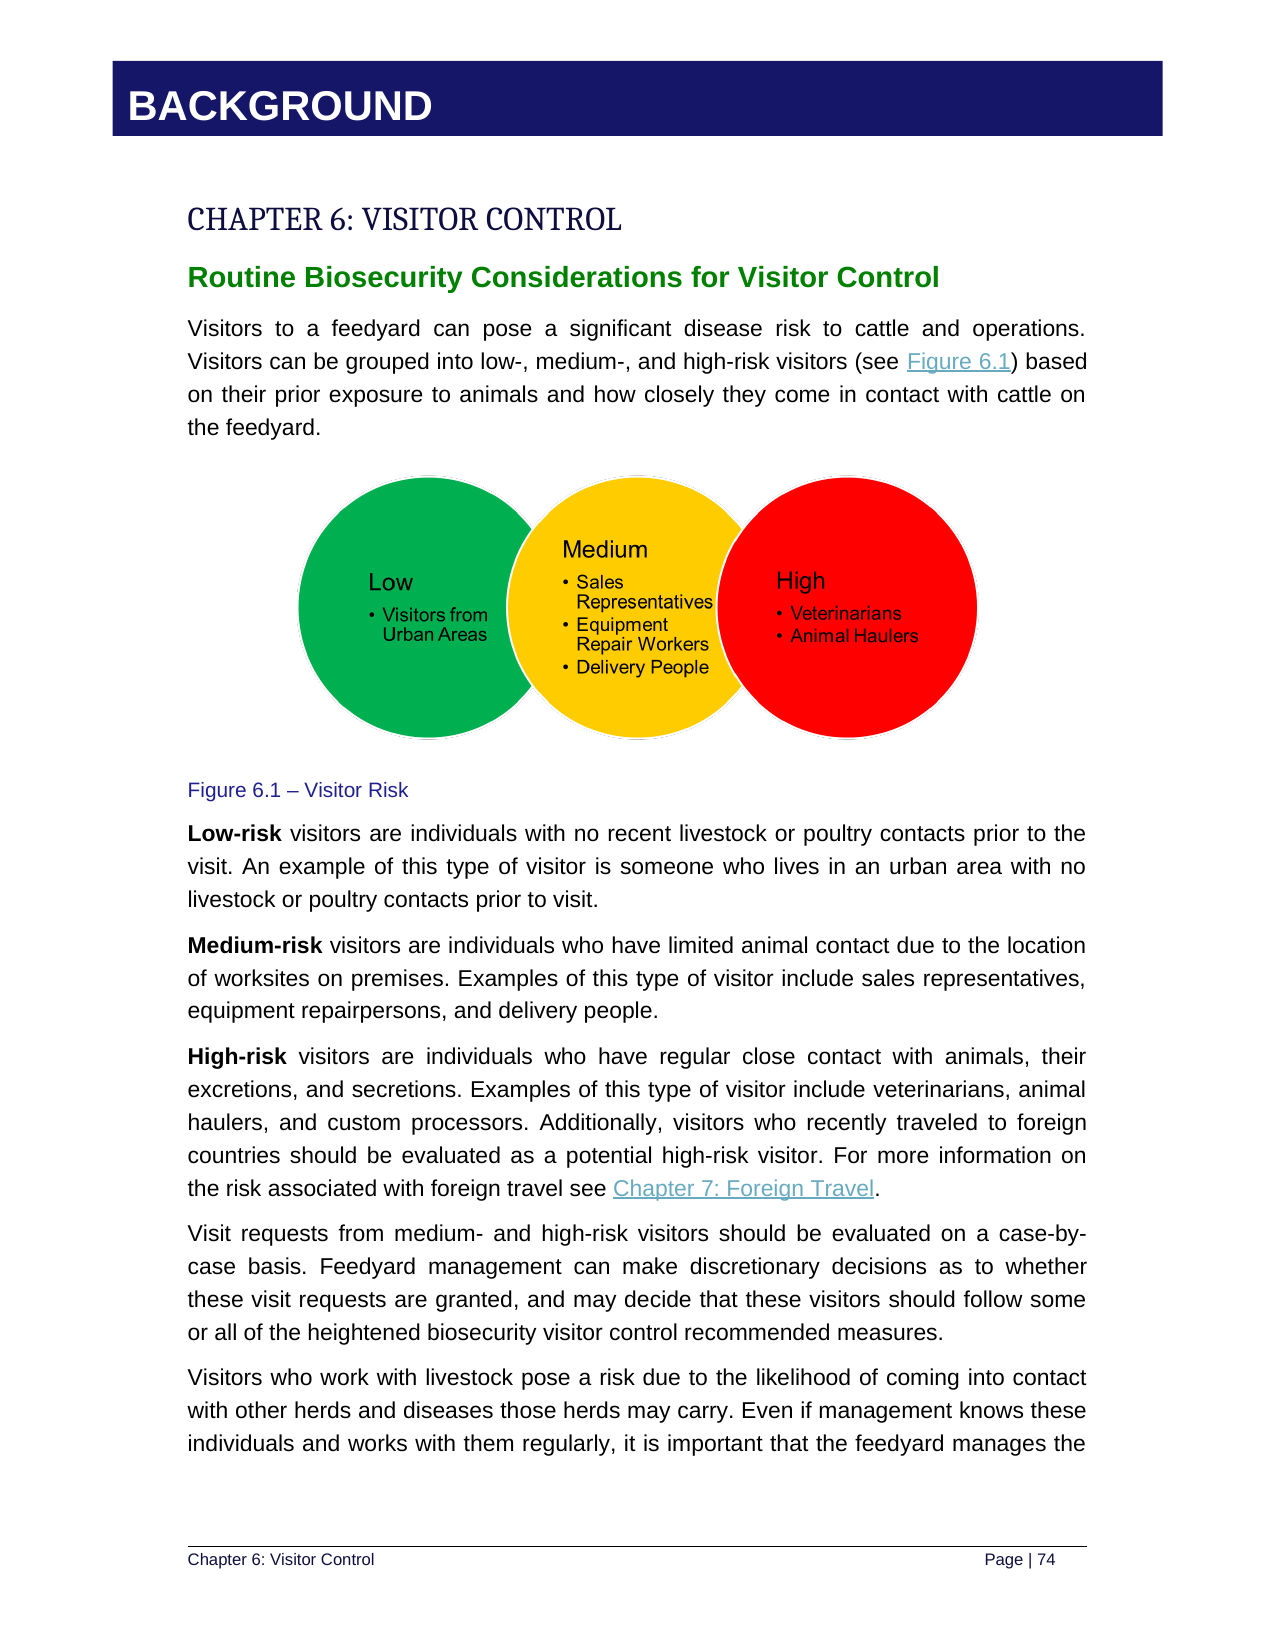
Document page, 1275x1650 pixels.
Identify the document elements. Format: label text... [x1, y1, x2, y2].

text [187, 1364, 1087, 1456]
picture [296, 458, 979, 759]
text Medium-risk visitors are individuals who have limited animal contact due to the location of worksites on premises. Examples of this type of visitor include sales representatives, equipment repairpersons, and delivery people. [187, 932, 1087, 1024]
text High-risk visitors are individuals who have regular close contact with animals, their excretions, and secretions. Examples of this type of visitor include veterinarians, animal haulers, and custom processors. Additionally, visitors who recently traveled to foreign countries should be evaluated as a potential high-risk visitor. For more information on the risk associated with foreign travel see Chapter 7: Foreign Travel. [187, 1043, 1087, 1201]
text Visitors to a feedyard can pose a significant disease risk to cattle and operations. Visitors can be grouped into low-, medium-, and high-risk visitors (see Figure 6.1) based on their prior exposure to animals and how closely they come in contact with cattle on the feedyard. [187, 315, 1087, 440]
text Low-risk visitors are individuals with no recent livestock or poultry contacts prior to the visit. An example of this type of visitor is someone who lives in an urban area with no livestock or poultry contacts prior to visit. [187, 820, 1087, 913]
text Routine Biosecurity Considerations for Visitor Control [187, 260, 1087, 294]
text Visit requests from medium- and high-risk visitors should be evaluated on a case-by-case basis. Feedyard management can make discretionary decisions as to whether these visit requests are granted, and may decide that these visitors should follow some or all of the heightened biosecurity visitor control recommended measures. [187, 1220, 1087, 1345]
subtitle Chapter 6: Visitor Control [187, 200, 1087, 238]
subtitle Figure 6.1 – Visitor Risk [187, 778, 1087, 802]
